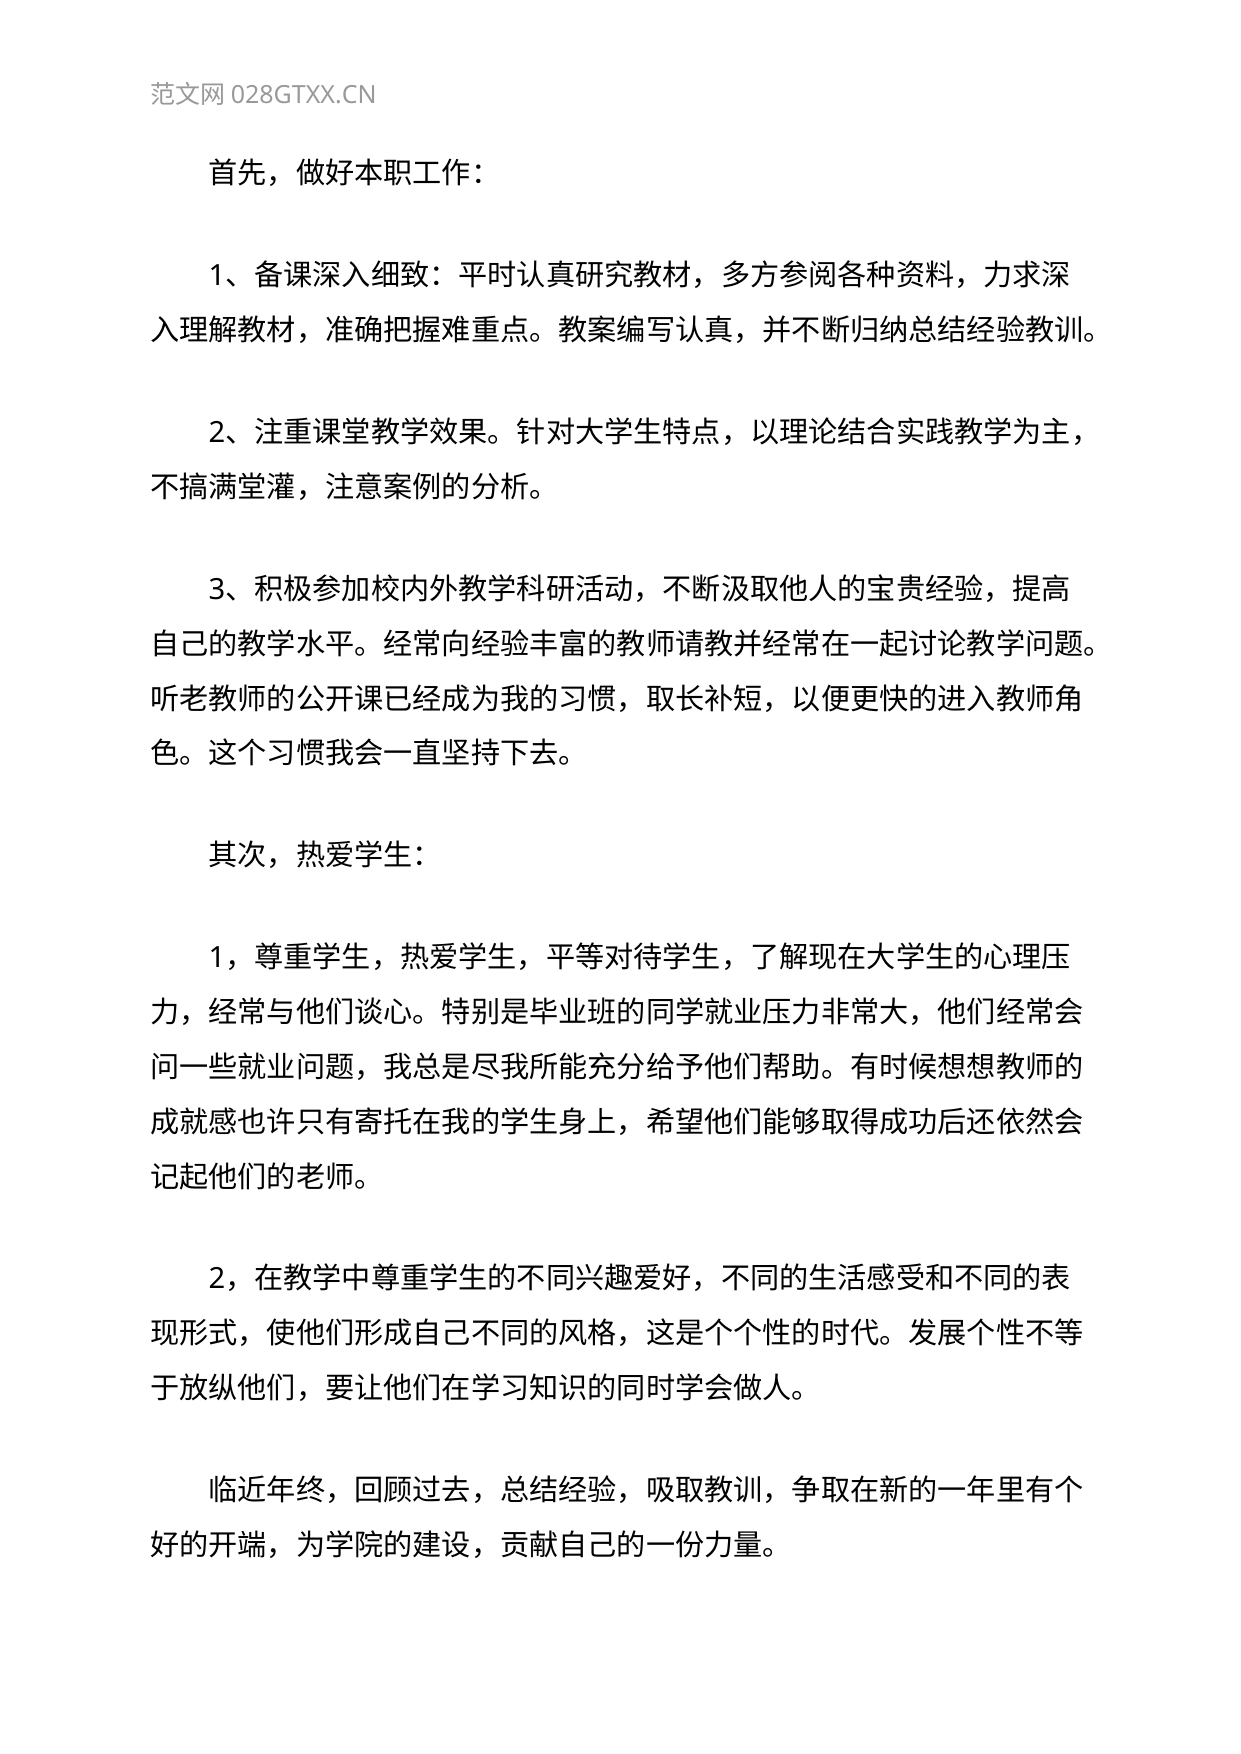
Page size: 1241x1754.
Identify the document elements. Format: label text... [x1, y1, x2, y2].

text 首先，做好本职工作： [150, 150, 1090, 192]
text 1，尊重学生，热爱学生，平等对待学生，了解现在大学生的心理压力，经常与他们谈心。特别是毕业班的同学就业压力非常大，他们经常会问一些就业问题，我总是尽我所能充分给予他们帮助。有时候想想教师的成就感也许只有寄托在我的学生身上，希望他们能够取得成功后还依然会记起他们的老师。 [150, 934, 1090, 1196]
text 2，在教学中尊重学生的不同兴趣爱好，不同的生活感受和不同的表现形式，使他们形成自己不同的风格，这是个个性的时代。发展个性不等于放纵他们，要让他们在学习知识的同时学会做人。 [150, 1255, 1090, 1407]
text 3、积极参加校内外教学科研活动，不断汲取他人的宝贵经验，提高自己的教学水平。经常向经验丰富的教师请教并经常在一起讨论教学问题。听老教师的公开课已经成为我的习惯，取长补短，以便更快的进入教师角色。这个习惯我会一直坚持下去。 [150, 565, 1090, 772]
text 1、备课深入细致：平时认真研究教材，多方参阅各种资料，力求深入理解教材，准确把握难重点。教案编写认真，并不断归纳总结经验教训。 [150, 252, 1090, 349]
text 临近年终，回顾过去，总结经验，吸取教训，争取在新的一年里有个好的开端，为学院的建设，贡献自己的一份力量。 [150, 1467, 1090, 1564]
text 其次，热爱学生： [150, 832, 1090, 874]
text 2、注重课堂教学效果。针对大学生特点，以理论结合实践教学为主，不搞满堂灌，注意案例的分析。 [150, 408, 1090, 506]
